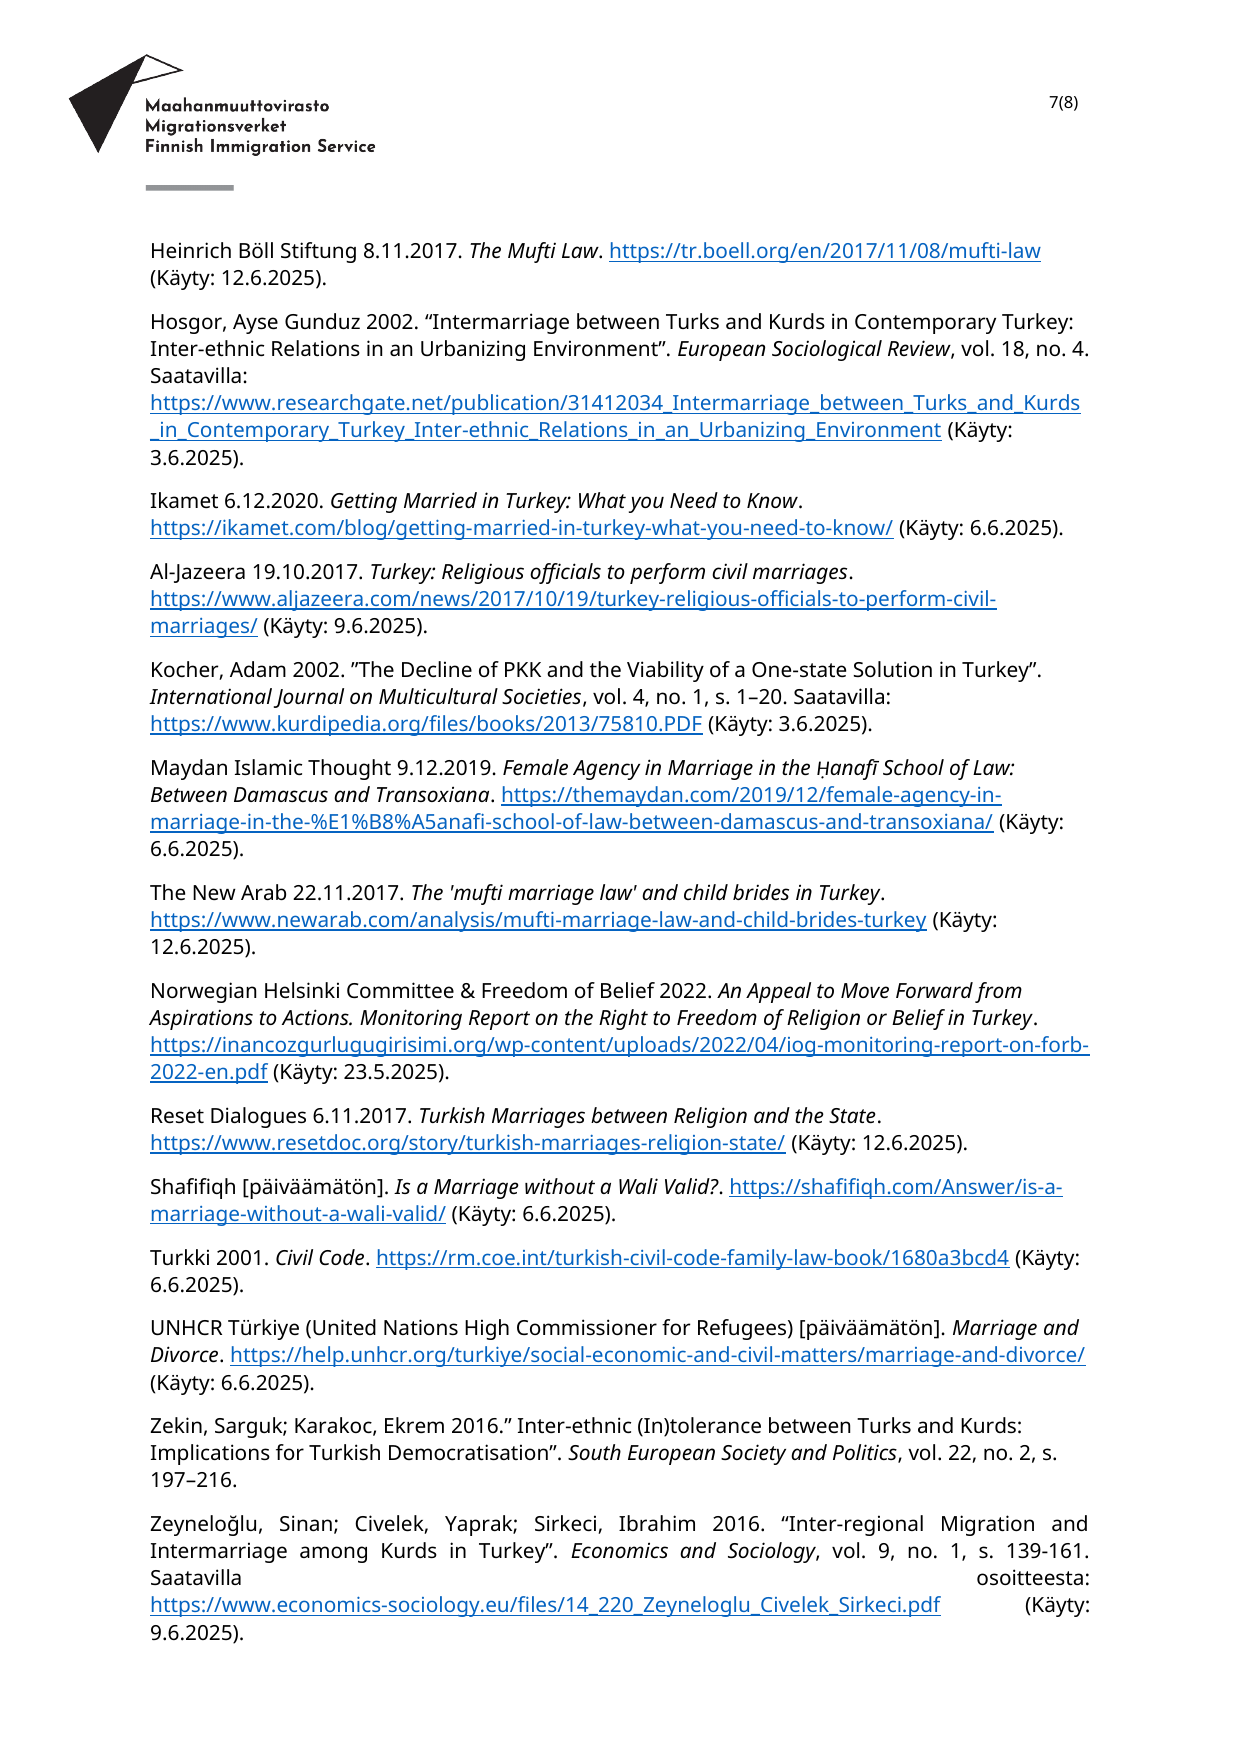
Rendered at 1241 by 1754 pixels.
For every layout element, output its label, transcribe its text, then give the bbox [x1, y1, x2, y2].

text Turkki 2001. Civil Code. https://rm.coe.int/turkish-civil-code-family-law-book/1680a3bcd4 (Käyty: 6.6.2025). [150, 1243, 1090, 1297]
text Kocher, Adam 2002. ”The Decline of PKK and the Viability of a One-state Solution in Turkey”. International Journal on Multicultural Societies, vol. 4, no. 1, s. 1–20. Saatavilla: https://www.kurdipedia.org/files/books/2013/75810.PDF (Käyty: 3.6.2025). [150, 656, 1090, 737]
text Zekin, Sarguk; Karakoc, Ekrem 2016.” Inter-ethnic (In)tolerance between Turks and Kurds: Implications for Turkish Democratisation”. South European Society and Politics, vol. 22, no. 2, s. 197–216. [150, 1412, 1090, 1493]
text UNHCR Türkiye (United Nations High Commissioner for Refugees) [päiväämätön]. Marriage and Divorce. https://help.unhcr.org/turkiye/social-economic-and-civil-matters/marriage-and-divorce/ (Käyty: 6.6.2025). [150, 1314, 1090, 1395]
picture [68, 54, 376, 191]
text Hosgor, Ayse Gunduz 2002. “Intermarriage between Turks and Kurds in Contemporary Turkey: Inter-ethnic Relations in an Urbanizing Environment”. European Sociological Review, vol. 18, no. 4. Saatavilla: https://www.researchgate.net/publication/31412034_Intermarriage_between_Turks_and_Kurds_in_Contemporary_Turkey_Inter-ethnic_Relations_in_an_Urbanizing_Environment (Käyty: 3.6.2025). [150, 308, 1090, 470]
text Zeyneloğlu, Sinan; Civelek, Yaprak; Sirkeci, Ibrahim 2016. “Inter-regional Migration and Intermarriage among Kurds in Turkey”. Economics and Sociology, vol. 9, no. 1, s. 139-161. Saatavilla osoitteesta: https://www.economics-sociology.eu/files/14_220_Zeyneloglu_Civelek_Sirkeci.pdf (Käyty: 9.6.2025). [150, 1510, 1090, 1645]
text Maydan Islamic Thought 9.12.2019. Female Agency in Marriage in the Ḥanafī School of Law: Between Damascus and Transoxiana. https://themaydan.com/2019/12/female-agency-in-marriage-in-the-%E1%B8%A5anafi-school-of-law-between-damascus-and-transoxiana/ (Käyty: 6.6.2025). [150, 754, 1090, 862]
text Shafifiqh [päiväämätön]. Is a Marriage without a Wali Valid?. https://shafifiqh.com/Answer/is-a-marriage-without-a-wali-valid/ (Käyty: 6.6.2025). [150, 1172, 1090, 1227]
text Norwegian Helsinki Committee & Freedom of Belief 2022. An Appeal to Move Forward from Aspirations to Actions. Monitoring Report on the Right to Freedom of Religion or Belief in Turkey. https://inancozgurlugugirisimi.org/wp-content/uploads/2022/04/iog-monitoring-report-on-forb-2022-en.pdf (Käyty: 23.5.2025). [150, 1056, 1090, 1085]
text The New Arab 22.11.2017. The 'mufti marriage law' and child brides in Turkey. https://www.newarab.com/analysis/mufti-marriage-law-and-child-brides-turkey (Käyty: 12.6.2025). [150, 879, 1090, 960]
text Reset Dialogues 6.11.2017. Turkish Marriages between Religion and the State. https://www.resetdoc.org/story/turkish-marriages-religion-state/ (Käyty: 12.6.2025). [150, 1102, 1090, 1156]
text Ikamet 6.12.2020. Getting Married in Turkey: What you Need to Know. https://ikamet.com/blog/getting-married-in-turkey-what-you-need-to-know/ (Käyty: 6.6.2025). [150, 487, 1090, 541]
text Al-Jazeera 19.10.2017. Turkey: Religious officials to perform civil marriages. https://www.aljazeera.com/news/2017/10/19/turkey-religious-officials-to-perform-civil-marriages/ (Käyty: 9.6.2025). [150, 558, 1090, 639]
text Norwegian Helsinki Committee & Freedom of Belief 2022. An Appeal to Move Forward from Aspirations to Actions. Monitoring Report on the Right to Freedom of Religion or Belief in Turkey. https://inancozgurlugugirisimi.org/wp-content/uploads/2022/04/iog-monitoring-report-on-forb-2022-en.pdf (Käyty: 23.5.2025). [150, 977, 1090, 1054]
text Heinrich Böll Stiftung 8.11.2017. The Mufti Law. https://tr.boell.org/en/2017/11/08/mufti-law (Käyty: 12.6.2025). [150, 237, 1090, 291]
